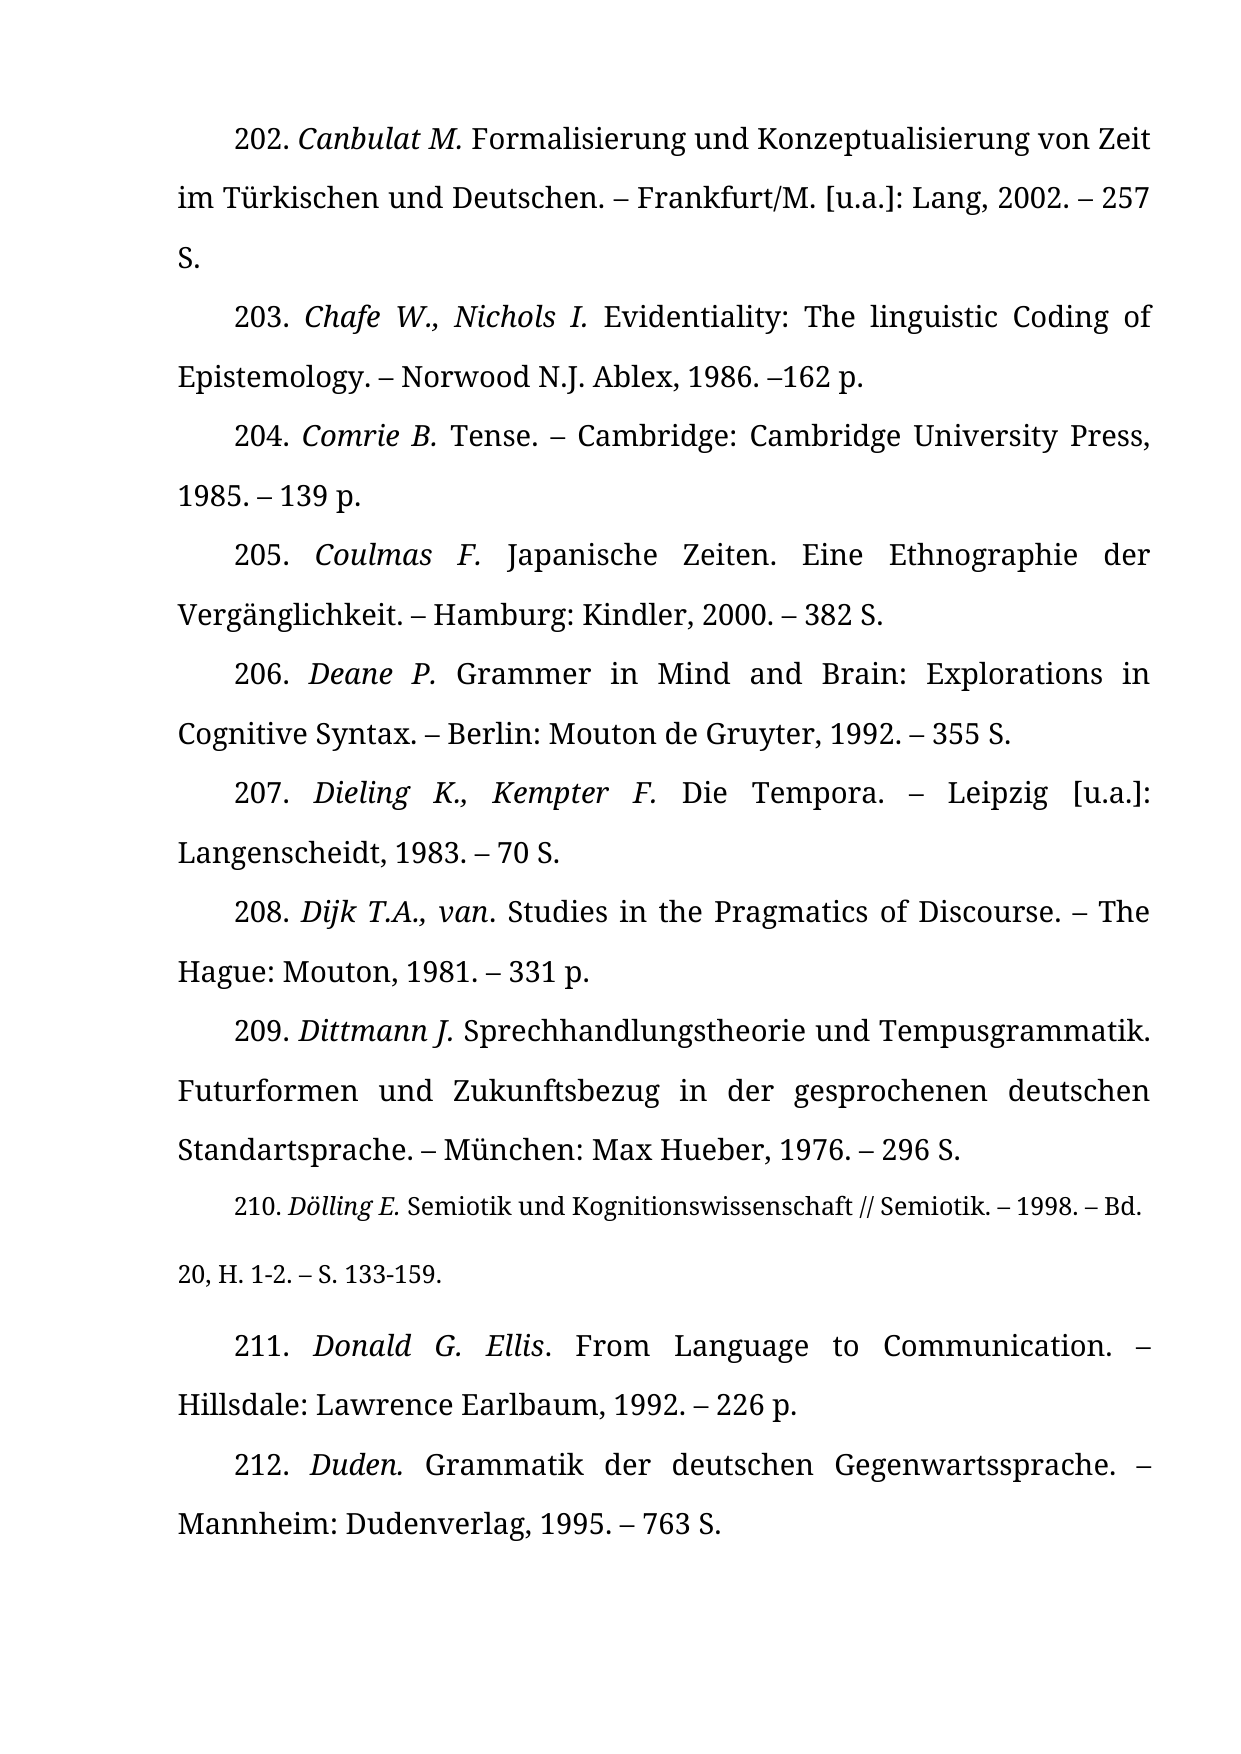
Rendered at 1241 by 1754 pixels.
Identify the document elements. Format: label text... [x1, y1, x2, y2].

text 202. Canbulat M. Formalisierung und Konzeptualisierung von Zeit im Türkischen und Deutschen. – Frankfurt/M. [u.a.]: Lang, 2002. – 257 S. [177, 118, 1152, 277]
text 211. Donald G. Ellis. From Language to Communication. – Hillsdale: Lawrence Earlbaum, 1992. – 226 p. [177, 1325, 1152, 1424]
text 210. Dölling E. Semiotik und Kognitionswissenschaft // Semiotik. – 1998. – Bd. 20, H. 1-2. – S. 133-159. [177, 1189, 1152, 1291]
text 206. Deane Р. Grammer in Mind and Brain: Explorations in Cognitive Syntax. – Berlin: Mouton de Gruyter, 1992. – 355 S. [177, 653, 1152, 753]
text 205. Сoulmas F. Japanische Zeiten. Eine Ethnographie der Vergänglichkeit. – Hamburg: Kindler, 2000. – 382 S. [177, 534, 1152, 634]
text 207. Dieling K., Kempter F. Die Tempora. – Leipzig [u.a.]: Langenscheidt, 1983. – 70 S. [177, 772, 1152, 872]
text 204. Comrie B. Tense. – Cambridge: Cambridge University Press, 1985. – 139 p. [177, 416, 1152, 515]
text 203. Chafe W., Nichols I. Evidentiality: The linguistic Coding of Epistemology. – Norwood N.J. Ablex, 1986. –162 p. [177, 297, 1152, 396]
text 208. Dijk T.A., van. Studies in the Pragmatics of Discourse. – The Hague: Mouton, 1981. – 331 p. [177, 891, 1152, 991]
text 209. Dittmann J. Sprechhandlungstheorie und Tempusgrammatik. Futurformen und Zukunftsbezug in der gesprochenen deutschen Standartsprache. – München: Мах Hueber, 1976. – 296 S. [177, 1010, 1152, 1169]
text 212. Duden. Grammatik der deutschen Gegenwartssprache. – Mannheim: Dudenverlag, 1995. – 763 S. [177, 1444, 1152, 1543]
